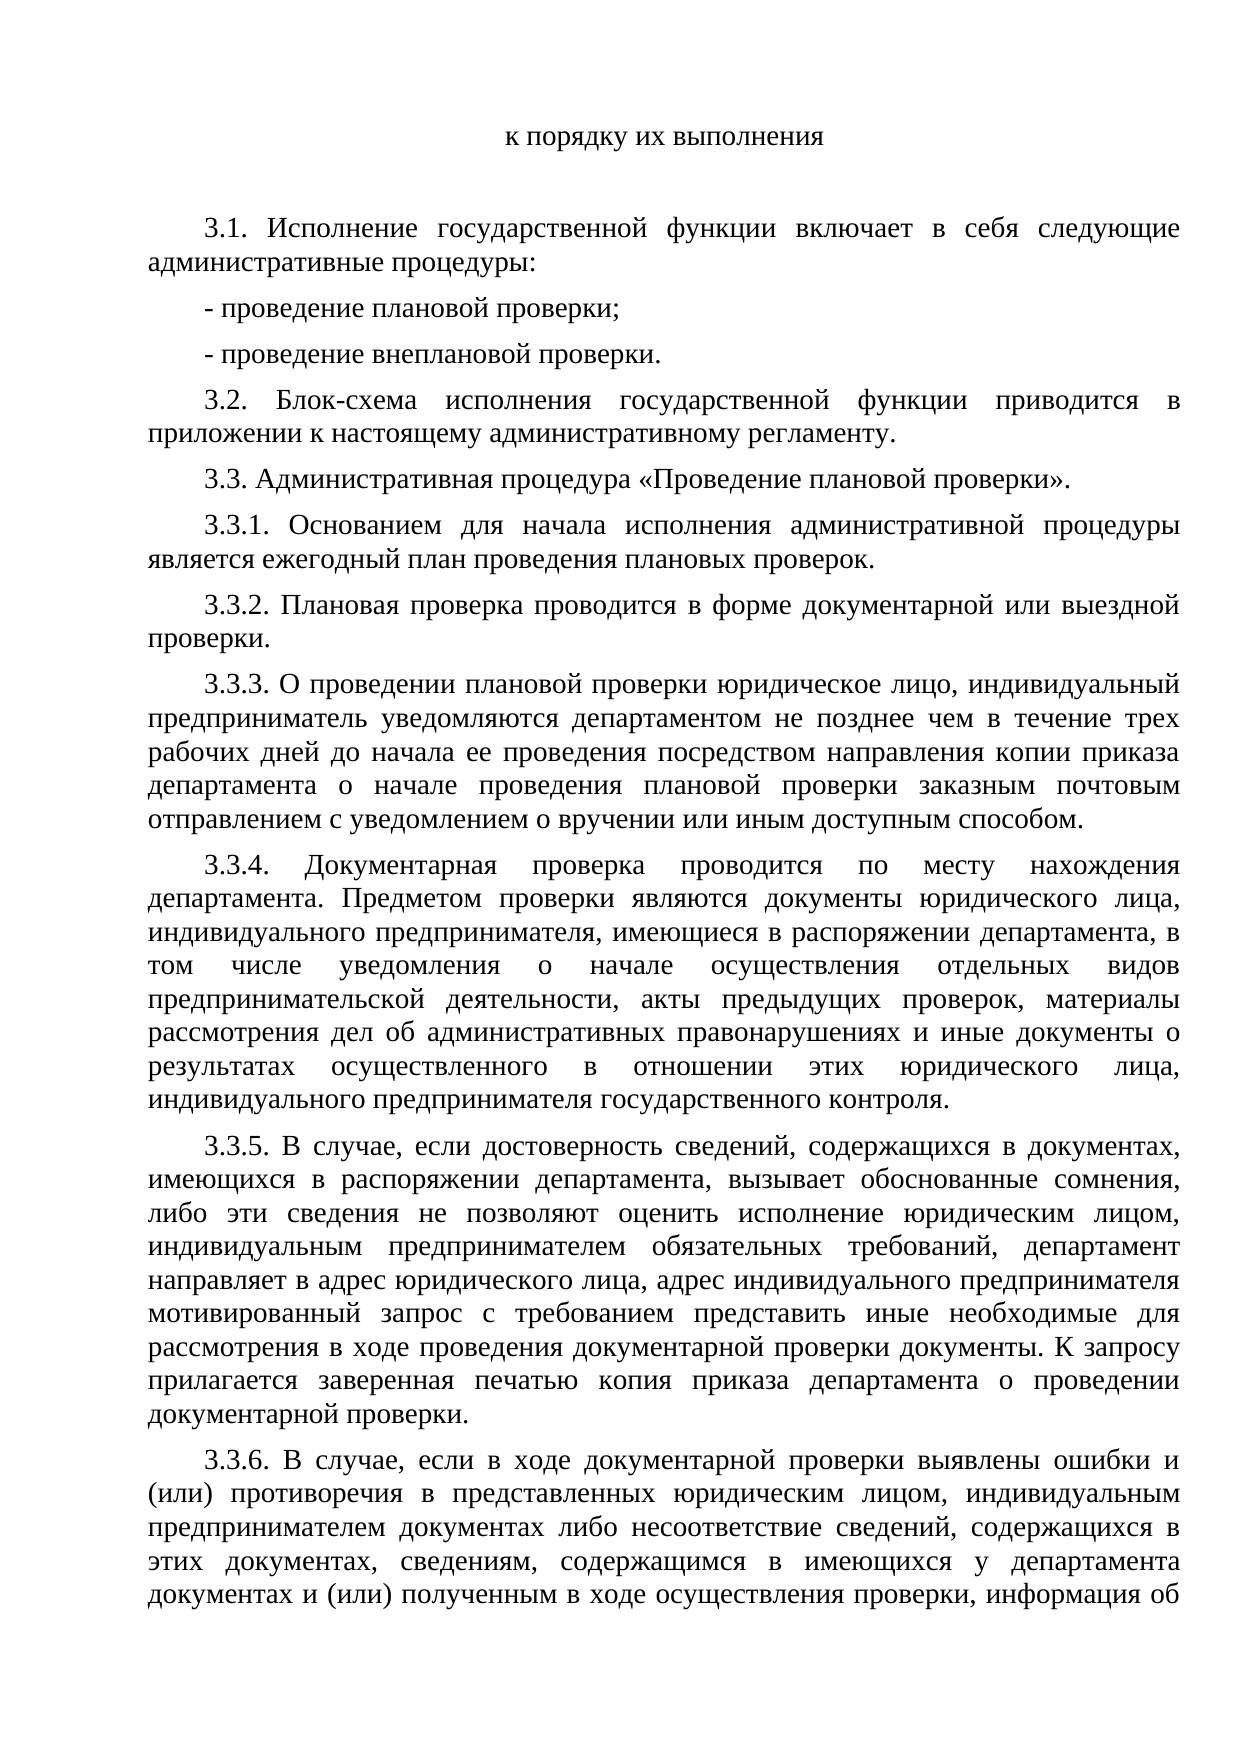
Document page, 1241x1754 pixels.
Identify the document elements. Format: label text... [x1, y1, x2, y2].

text 3.3. Административная процедура «Проведение плановой проверки». [148, 461, 1181, 495]
text 3.3.5. В случае, если достоверность сведений, содержащихся в документах, имеющихся в распоряжении департамента, вызывает обоснованные сомнения, либо эти сведения не позволяют оценить исполнение юридическим лицом, индивидуальным предпринимателем обязательных требований, департамент направляет в адрес юридического лица, адрес индивидуального предпринимателя мотивированный запрос с требованием представить иные необходимые для рассмотрения в ходе проведения документарной проверки документы. К запросу прилагается заверенная печатью копия приказа департамента о проведении документарной проверки. [148, 1128, 1181, 1429]
text - проведение внеплановой проверки. [148, 336, 1181, 369]
text 3.2. Блок-схема исполнения государственной функции приводится в приложении к настоящему административному регламенту. [148, 382, 1181, 449]
text 3.3.1. Основанием для начала исполнения административной процедуры является ежегодный план проведения плановых проверок. [148, 507, 1181, 574]
text 3.3.4. Документарная проверка проводится по месту нахождения департамента. Предметом проверки являются документы юридического лица, индивидуального предпринимателя, имеющиеся в распоряжении департамента, в том числе уведомления о начале осуществления отдельных видов предпринимательской деятельности, акты предыдущих проверок, материалы рассмотрения дел об административных правонарушениях и иные документы о результатах осуществленного в отношении этих юридического лица, индивидуального предпринимателя государственного контроля. [148, 847, 1181, 1115]
text 3.3.3. О проведении плановой проверки юридическое лицо, индивидуальный предприниматель уведомляются департаментом не позднее чем в течение трех рабочих дней до начала ее проведения посредством направления копии приказа департамента о начале проведения плановой проверки заказным почтовым отправлением с уведомлением о вручении или иным доступным способом. [148, 667, 1181, 834]
text 3.1. Исполнение государственной функции включает в себя следующие административные процедуры: [148, 210, 1181, 277]
text - проведение плановой проверки; [148, 290, 1181, 323]
text к порядку их выполнения [148, 118, 1181, 152]
text 3.3.2. Плановая проверка проводится в форме документарной или выездной проверки. [148, 587, 1181, 654]
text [148, 1442, 1181, 1610]
